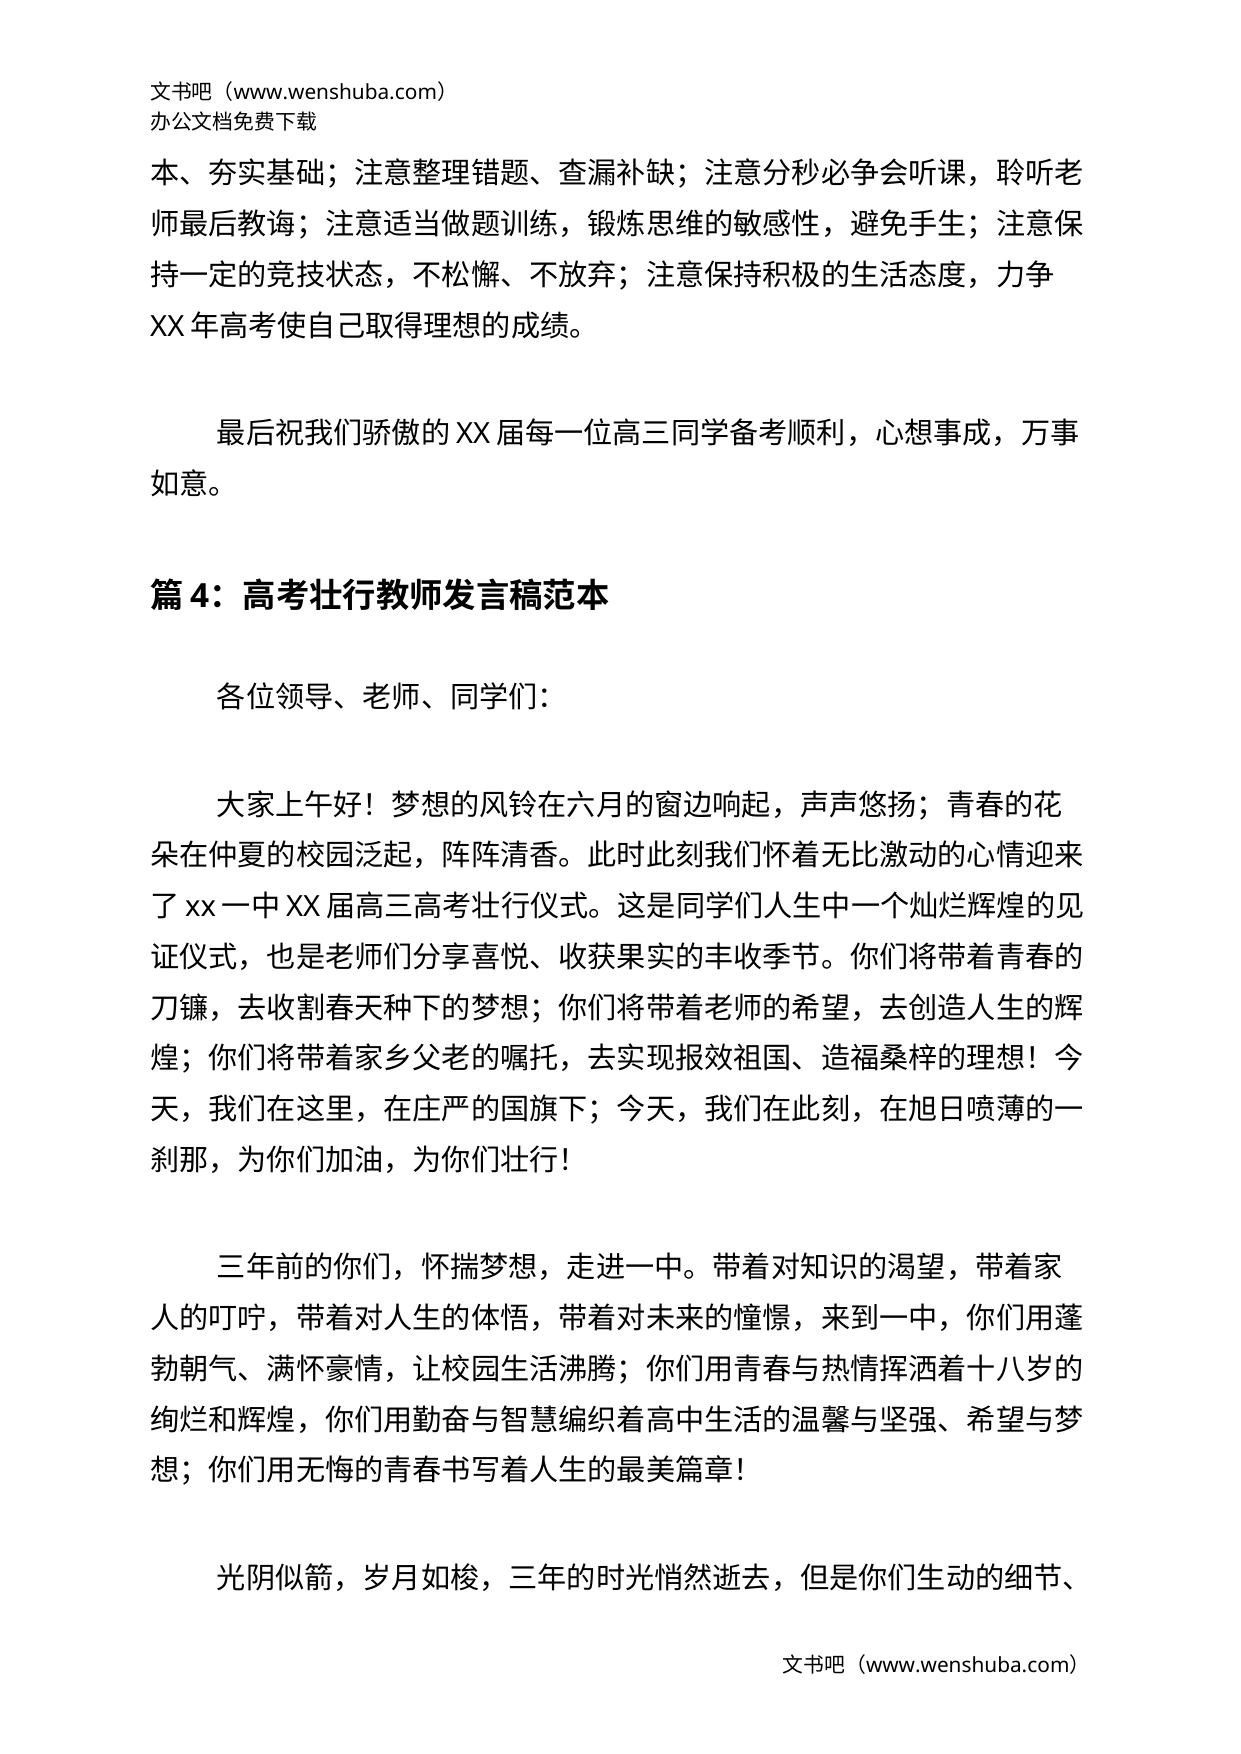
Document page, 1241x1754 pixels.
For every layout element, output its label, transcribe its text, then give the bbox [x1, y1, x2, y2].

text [150, 150, 1090, 344]
text 大家上午好！梦想的风铃在六月的窗边响起，声声悠扬；青春的花朵在仲夏的校园泛起，阵阵清香。此时此刻我们怀着无比激动的心情迎来了xx一中XX届高三高考壮行仪式。这是同学们人生中一个灿烂辉煌的见证仪式，也是老师们分享喜悦、收获果实的丰收季节。你们将带着青春的刀镰，去收割春天种下的梦想；你们将带着老师的希望，去创造人生的辉煌；你们将带着家乡父老的嘱托，去实现报效祖国、造福桑梓的理想！今天，我们在这里，在庄严的国旗下；今天，我们在此刻，在旭日喷薄的一刹那，为你们加油，为你们壮行！ [150, 781, 1090, 1179]
text 各位领导、老师、同学们： [150, 674, 1090, 716]
text 三年前的你们，怀揣梦想，走进一中。带着对知识的渴望，带着家人的叮咛，带着对人生的体悟，带着对未来的憧憬，来到一中，你们用蓬勃朝气、满怀豪情，让校园生活沸腾；你们用青春与热情挥洒着十八岁的绚烂和辉煌，你们用勤奋与智慧编织着高中生活的温馨与坚强、希望与梦想；你们用无悔的青春书写着人生的最美篇章！ [150, 1244, 1090, 1489]
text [150, 1554, 1090, 1597]
text 篇4：高考壮行教师发言稿范本 [150, 568, 1090, 617]
text 最后祝我们骄傲的XX届每一位高三同学备考顺利，心想事成，万事如意。 [150, 410, 1090, 503]
